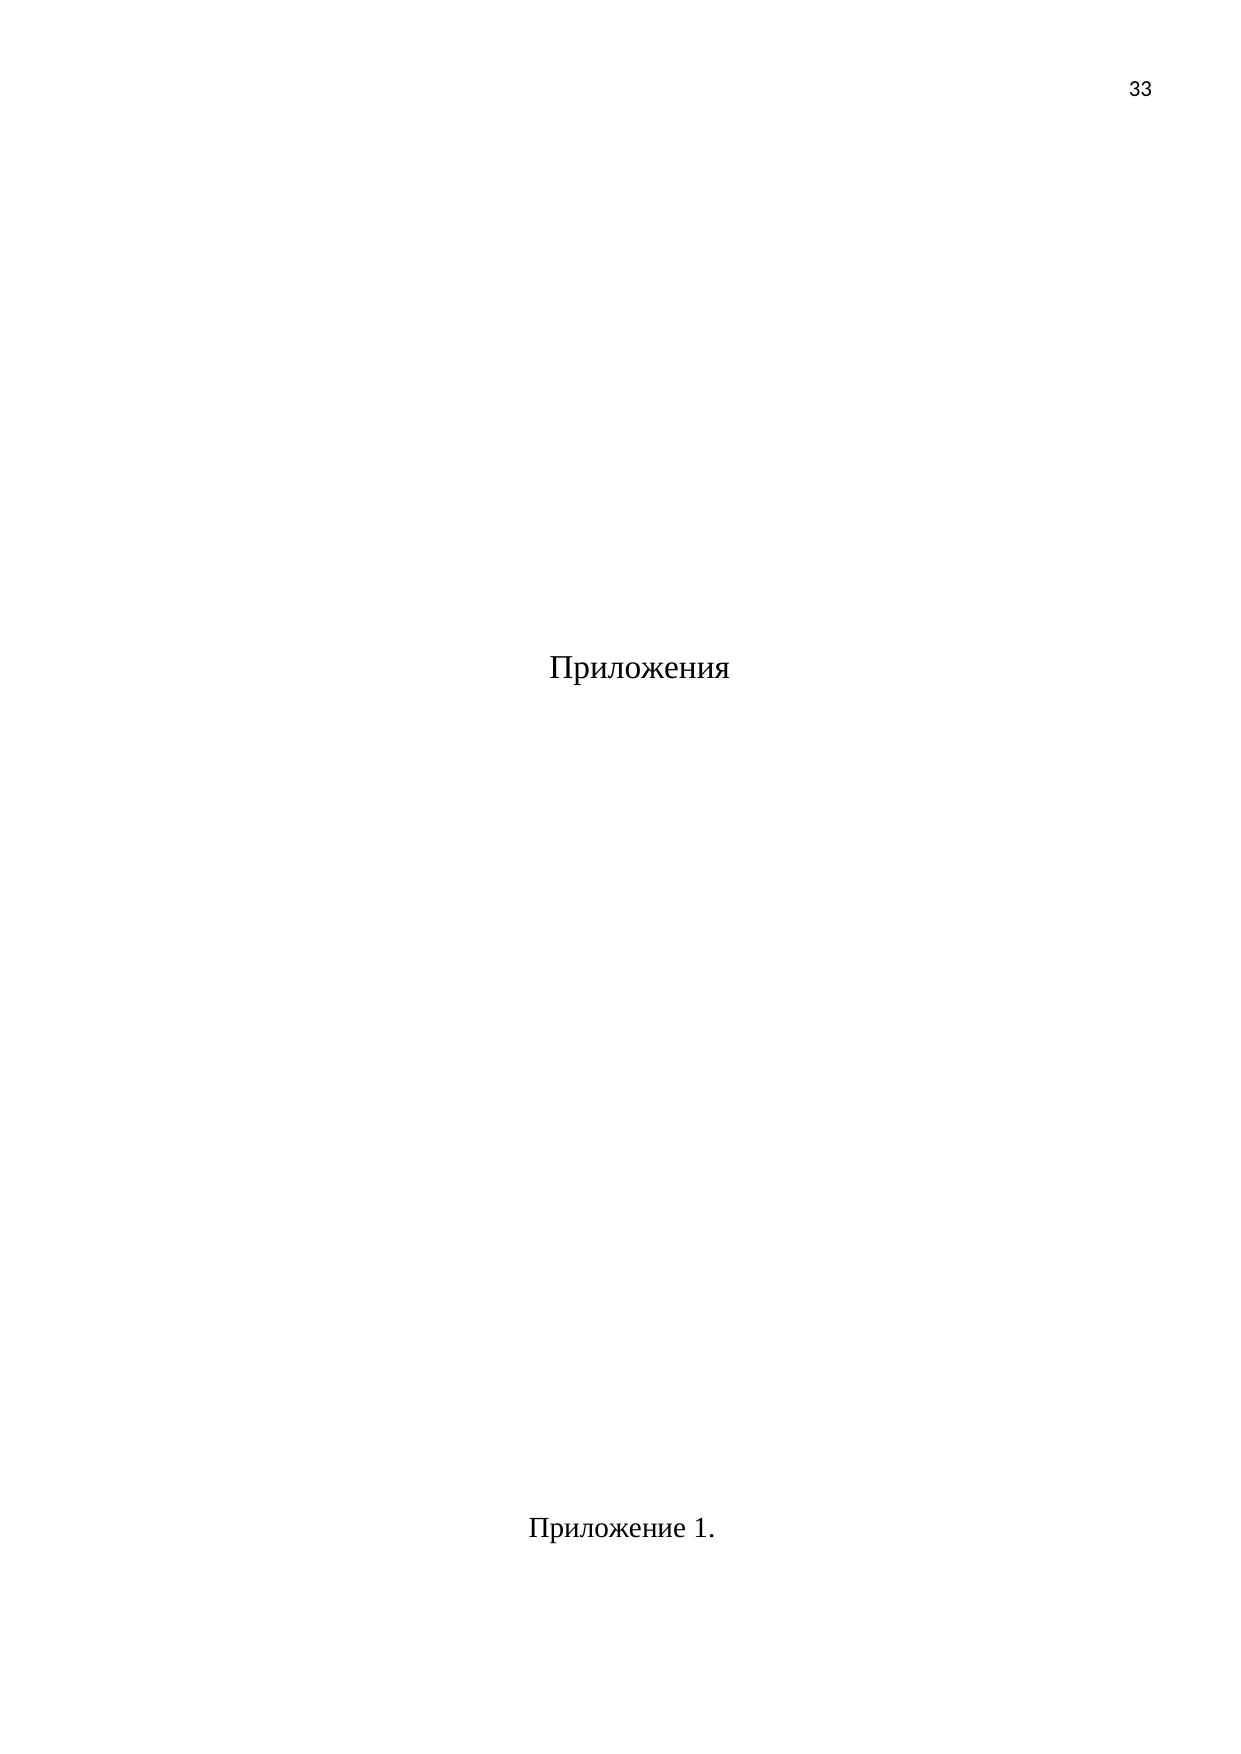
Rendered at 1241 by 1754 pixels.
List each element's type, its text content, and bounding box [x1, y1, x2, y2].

text Приложения [177, 647, 1162, 686]
text Приложение 1. [177, 1510, 1162, 1543]
